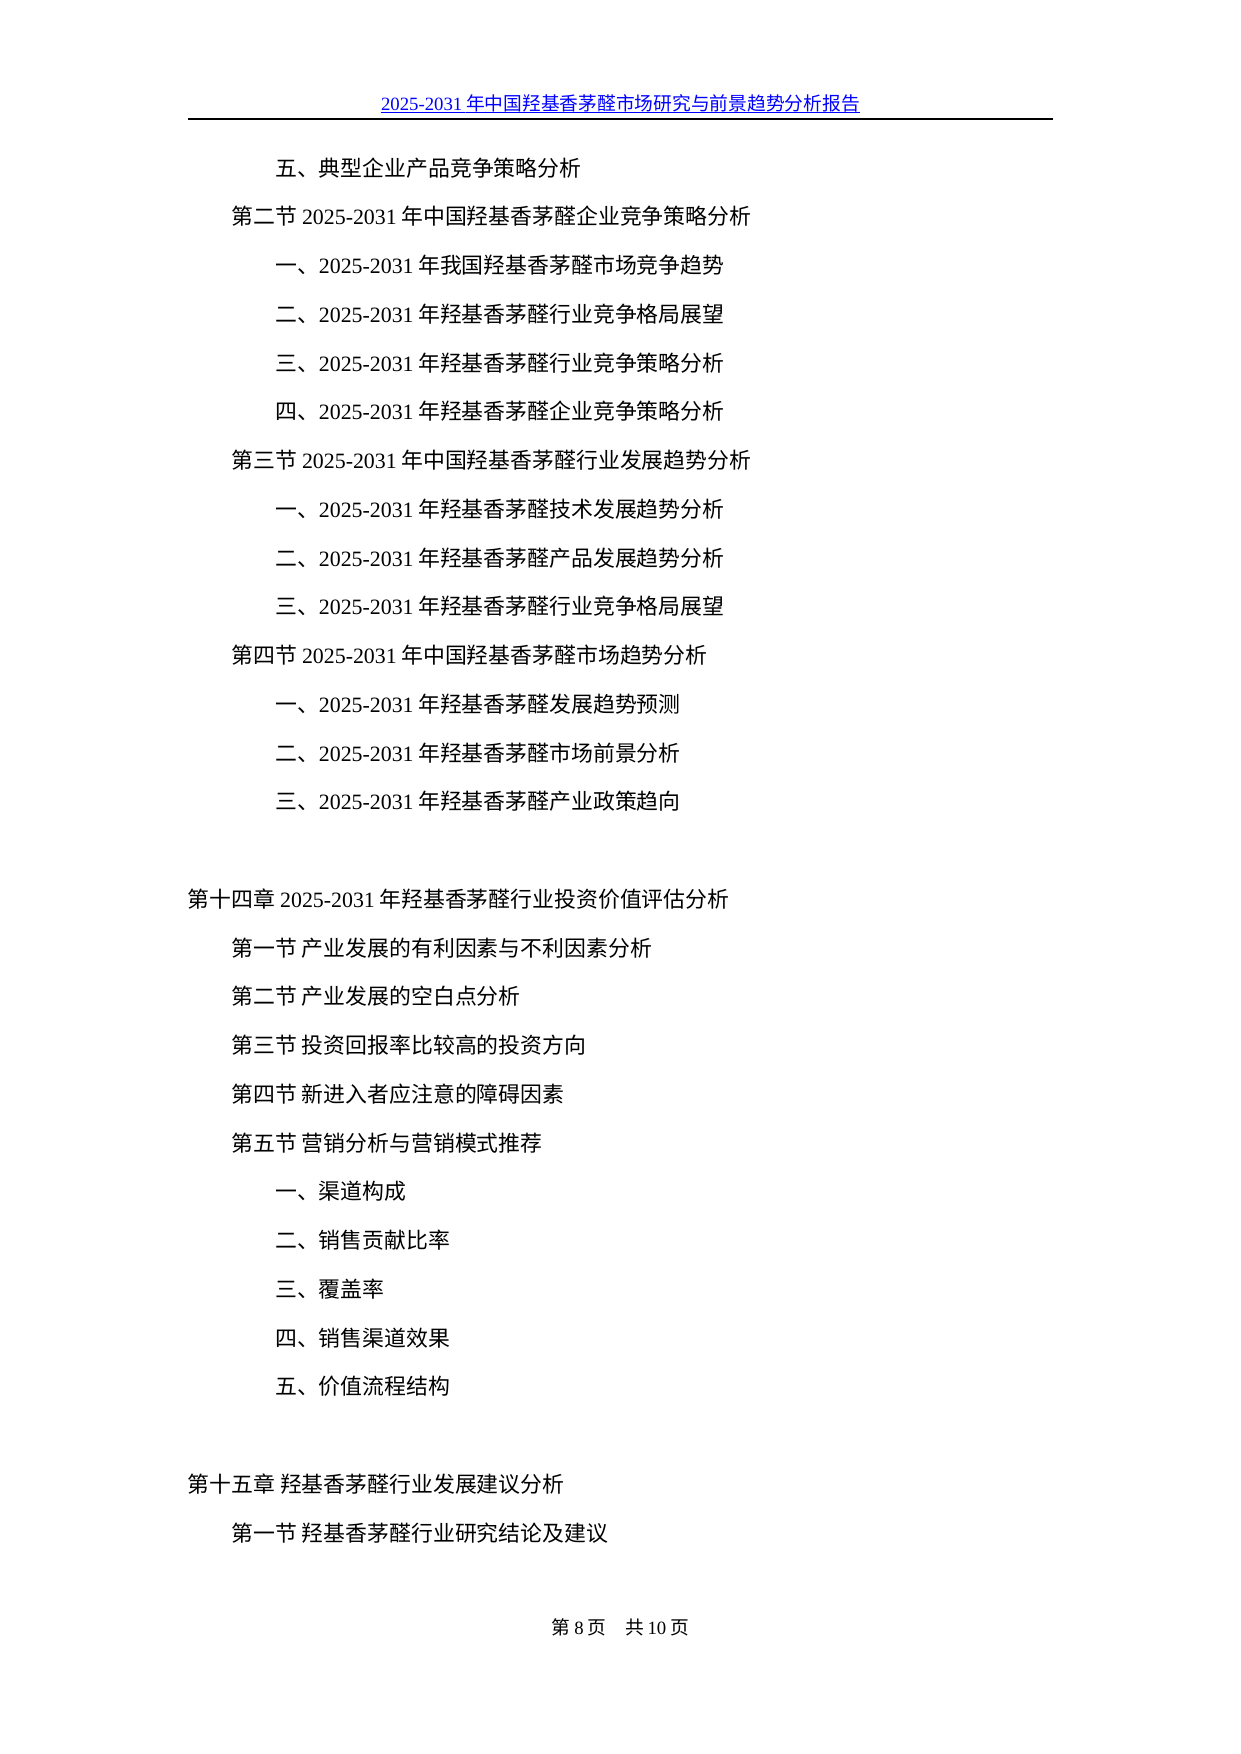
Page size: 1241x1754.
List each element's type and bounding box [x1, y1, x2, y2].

text [187, 150, 1053, 1548]
